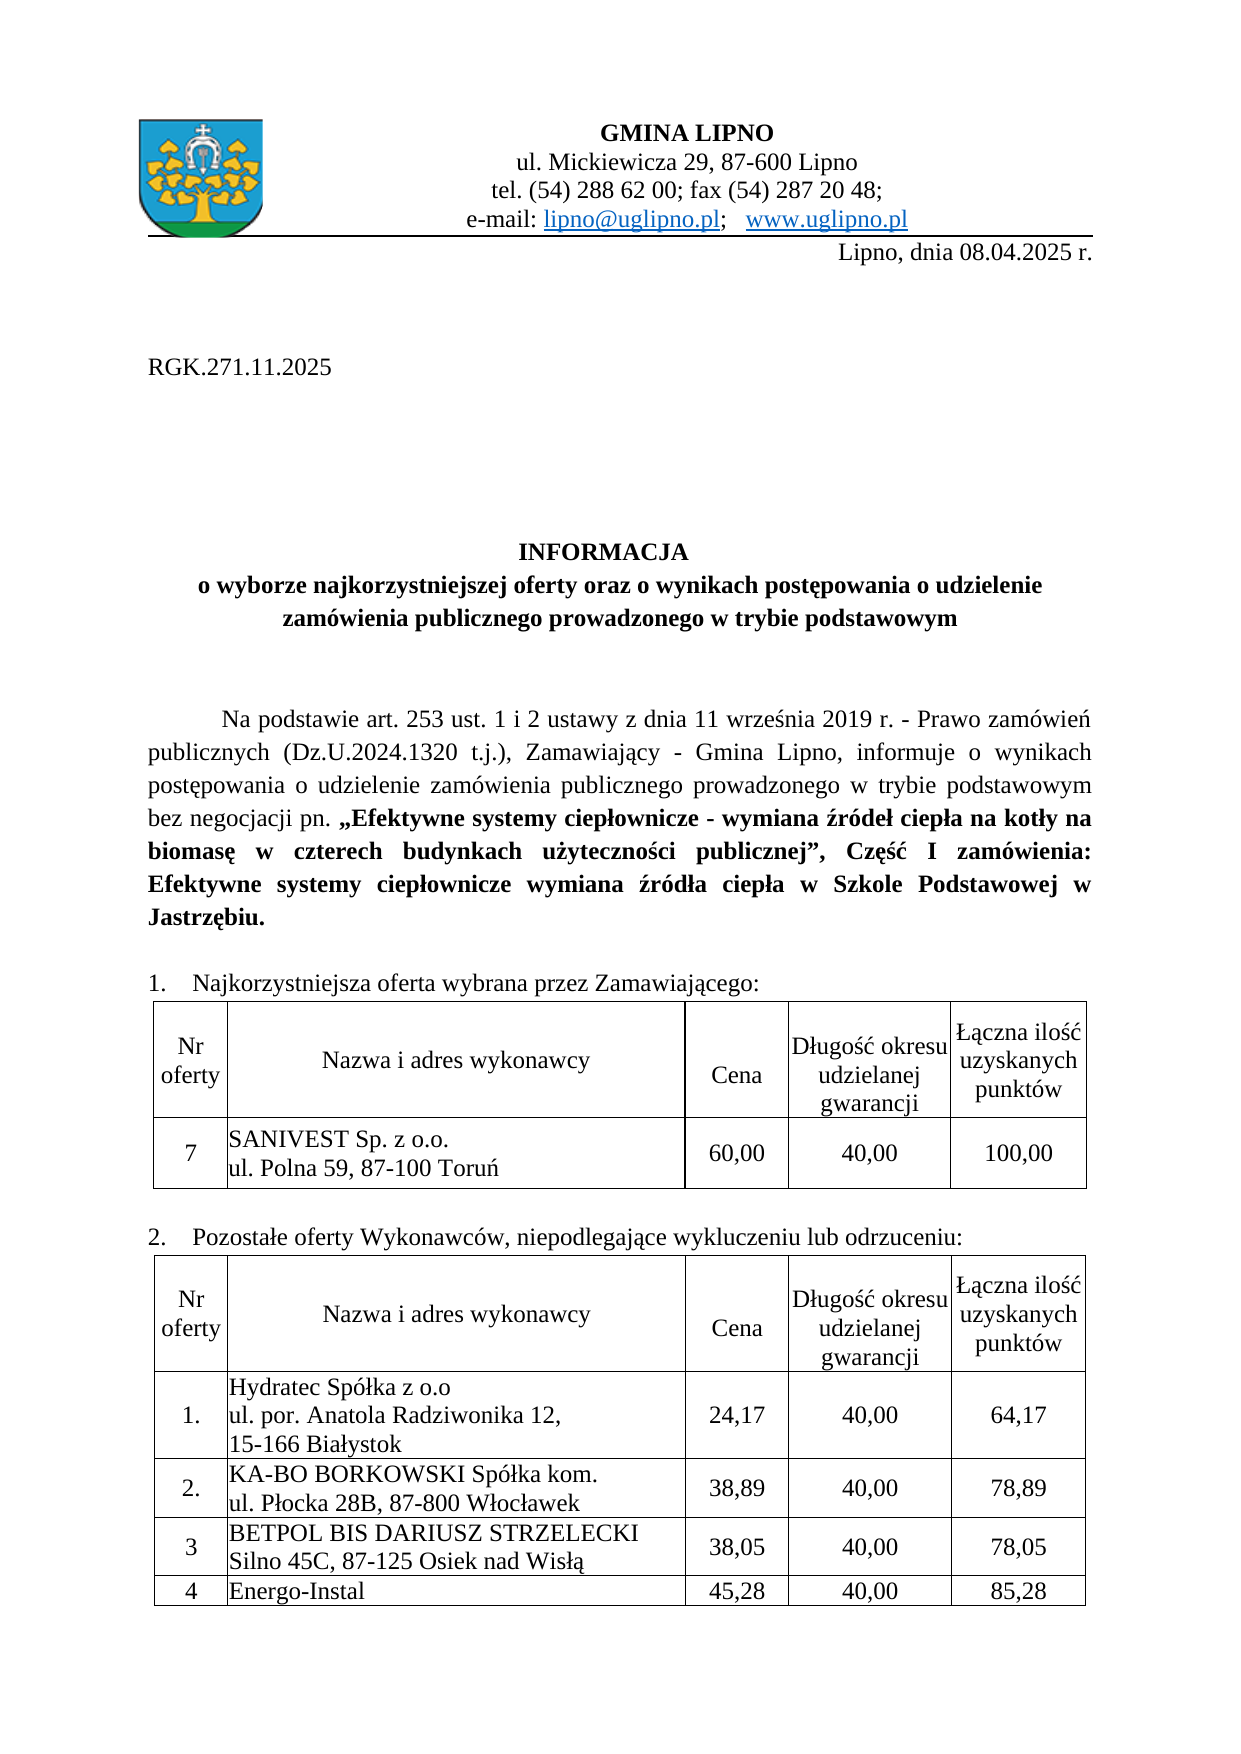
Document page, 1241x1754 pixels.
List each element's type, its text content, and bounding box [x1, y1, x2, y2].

table_cell 40,00 [789, 1118, 950, 1188]
table_header Długość okresu udzielanej gwarancji [789, 1002, 950, 1117]
table_cell 40,00 [789, 1576, 951, 1605]
text e-mail: lipno@uglipno.pl; www.uglipno.pl [238, 204, 1093, 235]
table_cell 78,89 [952, 1459, 1085, 1517]
table_header Cena [686, 1256, 788, 1371]
table_header Nr oferty [155, 1256, 227, 1371]
table_cell 78,05 [952, 1518, 1085, 1575]
table_cell 85,28 [952, 1576, 1085, 1605]
text o wyborze najkorzystniejszej oferty oraz o wynikach postępowania o udzielenie zamówienia publicznego prowadzonego w trybie podstawowym [148, 570, 1093, 632]
table_cell 2. [155, 1459, 227, 1517]
text tel. (54) 288 62 00; fax (54) 287 20 48; [263, 176, 1093, 204]
table_cell 40,00 [789, 1459, 951, 1517]
table_cell KA-BO BORKOWSKI Spółka kom. ul. Płocka 28B, 87-800 Włocławek [228, 1459, 685, 1517]
table_cell Hydratec Spółka z o.o ul. por. Anatola Radziwonika 12, 15-166 Białystok [228, 1372, 685, 1458]
list Pozostałe oferty Wykonawców, niepodlegające wykluczeniu lub odrzuceniu: [148, 1222, 1093, 1251]
table_cell 38,05 [686, 1518, 788, 1575]
table_cell 24,17 [686, 1372, 788, 1458]
table_cell 7 [154, 1118, 227, 1188]
text RGK.271.11.2025 [148, 352, 1093, 381]
table_cell 64,17 [952, 1372, 1085, 1458]
table_header Nr oferty [154, 1002, 227, 1117]
table_cell 4 [155, 1576, 227, 1605]
table_cell 45,28 [686, 1576, 788, 1605]
table_header Długość okresu udzielanej gwarancji [789, 1256, 951, 1371]
picture [138, 119, 263, 238]
table_header Łączna ilość uzyskanych punktów [951, 1002, 1086, 1117]
text INFORMACJA [148, 537, 1059, 566]
table_cell 1. [155, 1372, 227, 1458]
table_cell 38,89 [686, 1459, 788, 1517]
table_cell BETPOL BIS DARIUSZ STRZELECKI Silno 45C, 87-125 Osiek nad Wisłą [228, 1518, 685, 1575]
text Lipno, dnia 08.04.2025 r. [148, 237, 1093, 266]
table_header Cena [686, 1002, 788, 1117]
table_cell 100,00 [951, 1118, 1086, 1188]
table_header Nazwa i adres wykonawcy [228, 1256, 685, 1371]
table_header Łączna ilość uzyskanych punktów [952, 1256, 1085, 1371]
table_cell 40,00 [789, 1372, 951, 1458]
text ul. Mickiewicza 29, 87-600 Lipno [263, 147, 1093, 176]
text Na podstawie art. 253 ust. 1 i 2 ustawy z dnia 11 września 2019 r. - Prawo zamówień publicznych (Dz.U.2024.1320 t.j.), Zamawiający - Gmina Lipno, informuje o wynikach postępowania o udzielenie zamówienia publicznego prowadzonego w trybie podstawowym bez negocjacji pn. „Efektywne systemy ciepłownicze - wymiana źródeł ciepła na kotły na biomasę w czterech budynkach użyteczności publicznej”, Część I zamówienia: Efektywne systemy ciepłownicze wymiana źródła ciepła w Szkole Podstawowej w Jastrzębiu. [148, 704, 1093, 931]
table_cell 40,00 [789, 1518, 951, 1575]
table_cell 60,00 [686, 1118, 788, 1188]
table_header Nazwa i adres wykonawcy [228, 1002, 684, 1117]
text GMINA LIPNO [148, 118, 1093, 147]
list Najkorzystniejsza oferta wybrana przez Zamawiającego: [148, 968, 1093, 997]
table_cell SANIVEST Sp. z o.o. ul. Polna 59, 87-100 Toruń [228, 1118, 684, 1188]
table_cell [228, 1576, 685, 1605]
table_cell 3 [155, 1518, 227, 1575]
